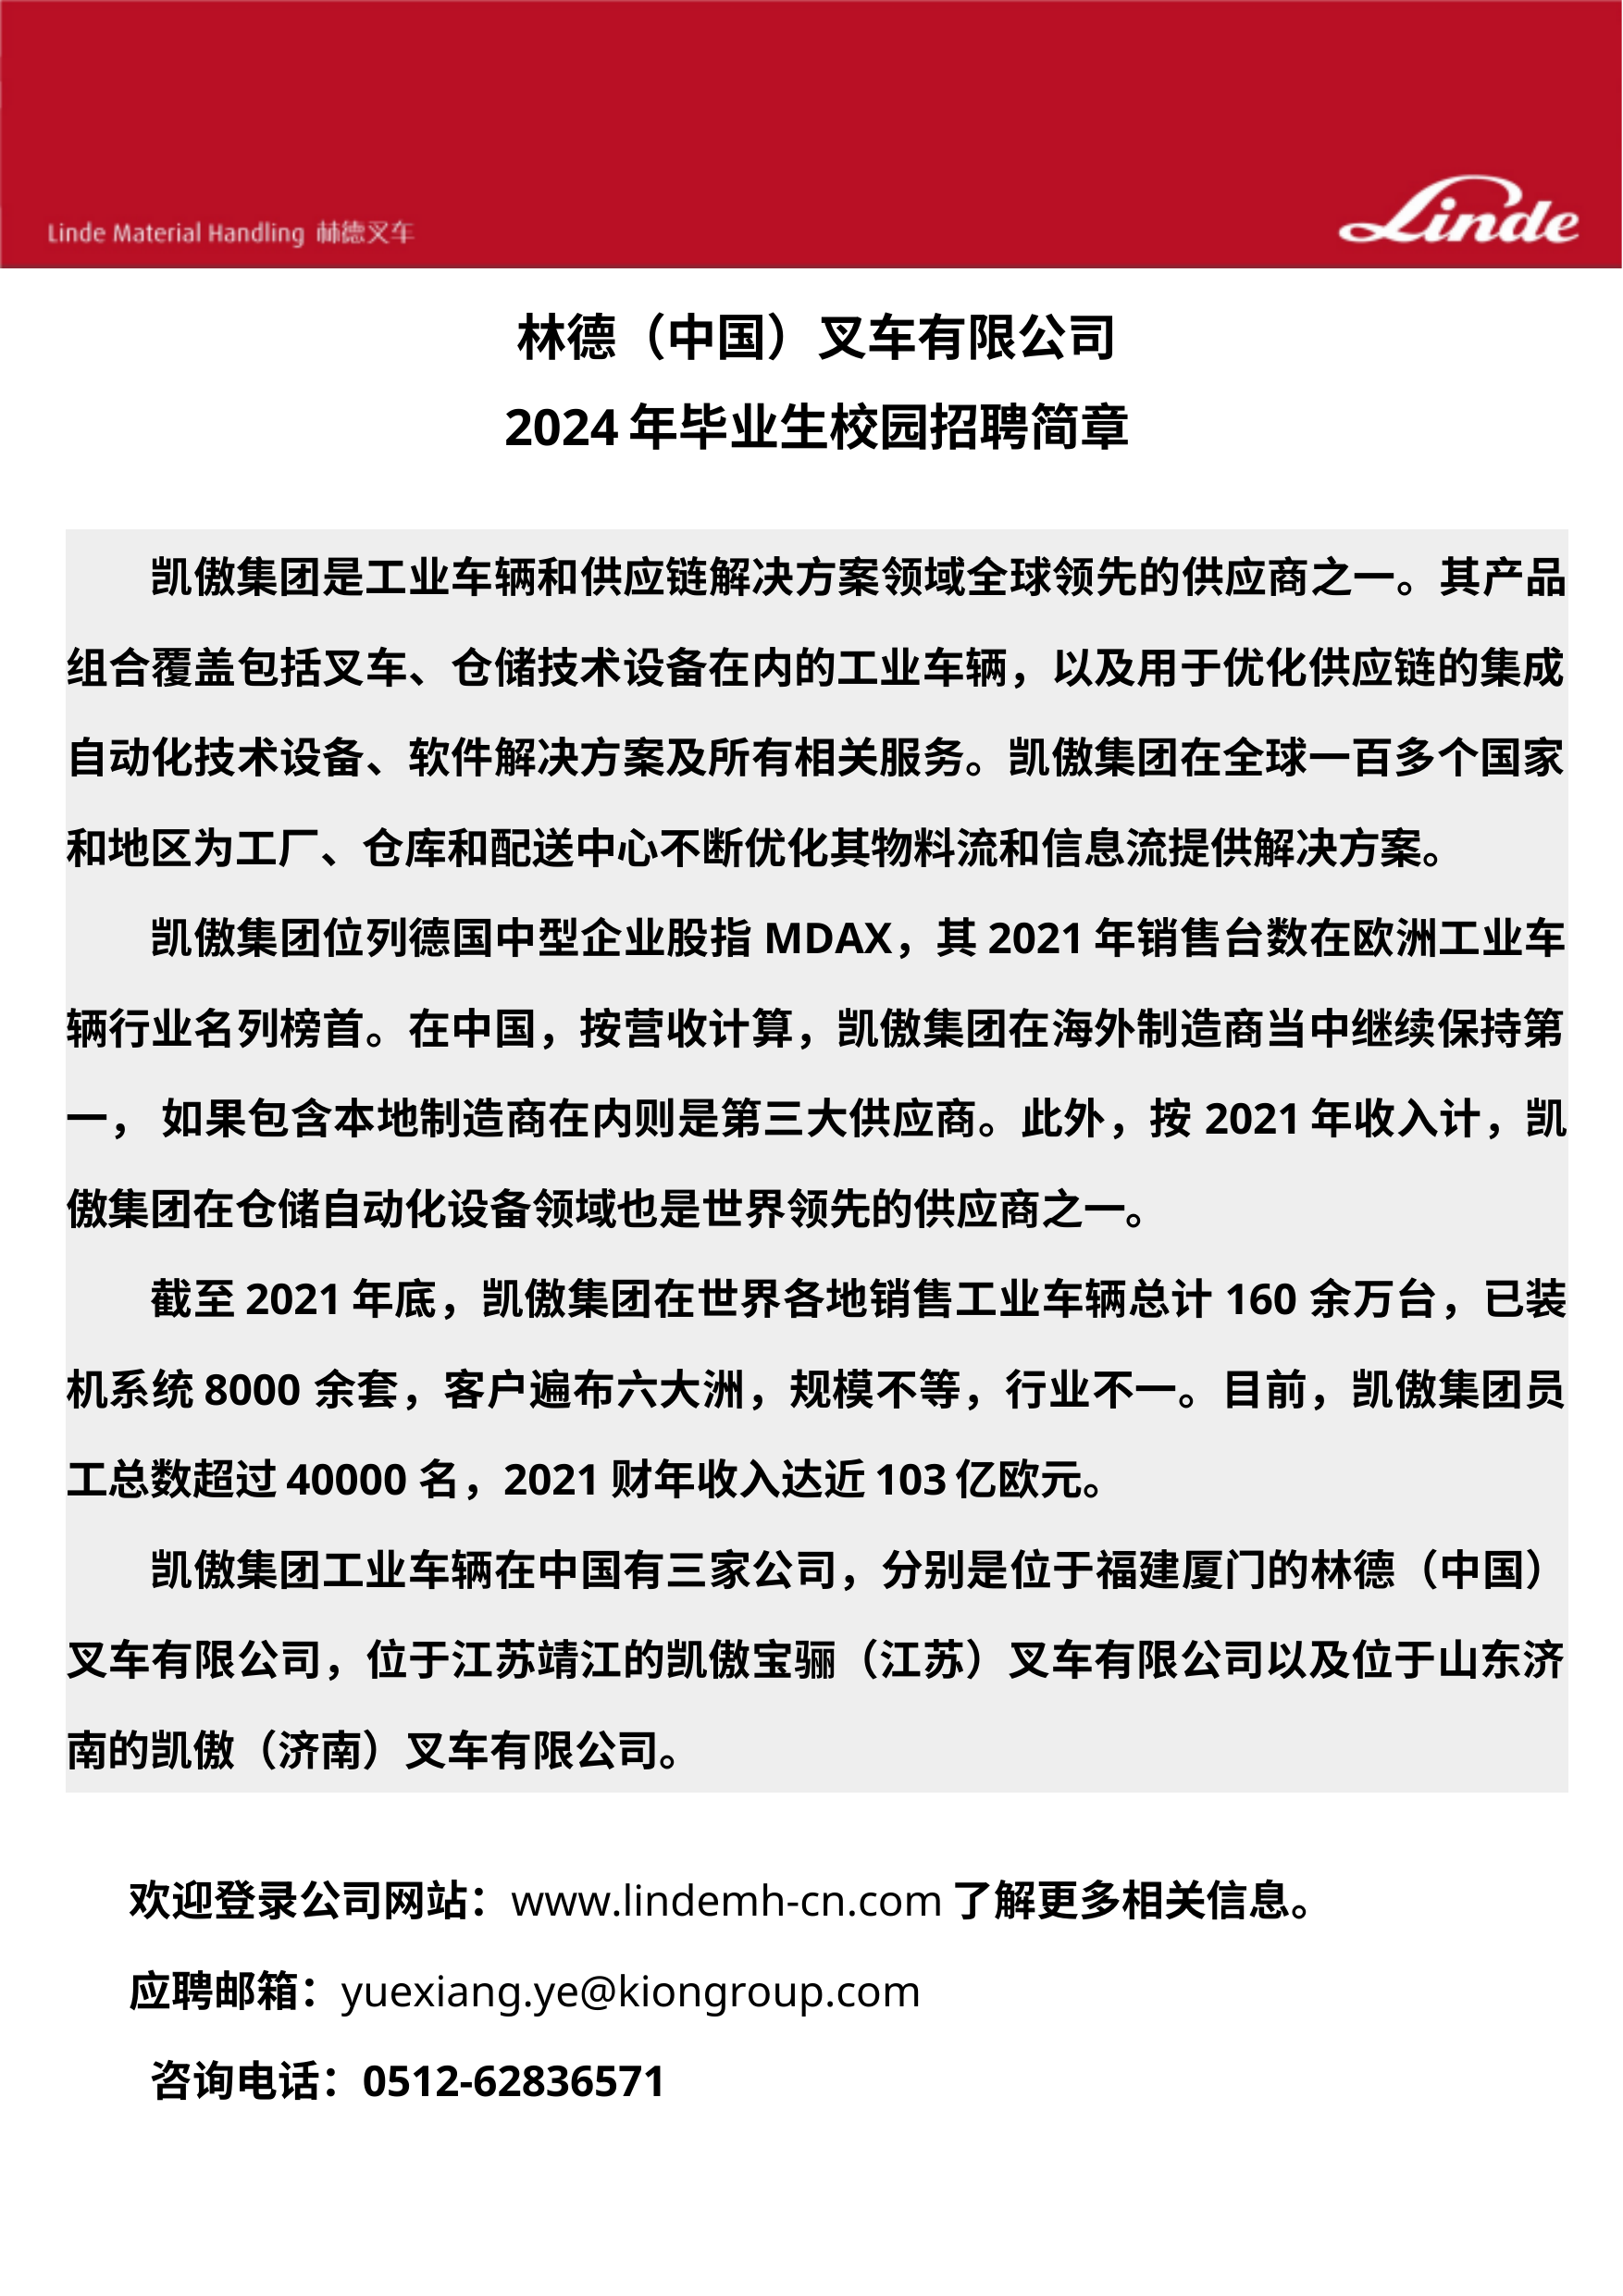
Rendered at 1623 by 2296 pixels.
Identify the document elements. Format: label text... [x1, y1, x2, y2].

text 林德（中国）叉车有限公司 [66, 268, 1568, 379]
text 凯傲集团工业车辆在中国有三家公司，分别是位于福建厦门的林德（中国）叉车有限公司，位于江苏靖江的凯傲宝骊（江苏）叉车有限公司以及位于山东济南的凯傲（济南）叉车有限公司。 [66, 1521, 1568, 1793]
text 凯傲集团是工业车辆和供应链解决方案领域全球领先的供应商之一。其产品组合覆盖包括叉车、仓储技术设备在内的工业车辆，以及用于优化供应链的集成自动化技术设备、软件解决方案及所有相关服务。凯傲集团在全球一百多个国家和地区为工厂、仓库和配送中心不断优化其物料流和信息流提供解决方案。 [66, 529, 1568, 890]
text 应聘邮箱：yuexiang.ye@kiongroup.com [66, 1942, 1568, 2033]
text 咨询电话：0512-62836571 [66, 2033, 1568, 2123]
text 2024年毕业生校园招聘简章 [66, 379, 1568, 469]
text 截至2021年底，凯傲集团在世界各地销售工业车辆总计160 余万台，已装机系统8000 余套，客户遍布六大洲，规模不等，行业不一。目前，凯傲集团员工总数超过40000 名，2021 财年收入达近103亿欧元。 [66, 1251, 1568, 1521]
text 欢迎登录公司网站：www.lindemh-cn.com了解更多相关信息。 [66, 1853, 1568, 1942]
text 凯傲集团位列德国中型企业股指MDAX，其2021年销售台数在欧洲工业车辆行业名列榜首。在中国，按营收计算，凯傲集团在海外制造商当中继续保持第一， 如果包含本地制造商在内则是第三大供应商。此外，按2021年收入计，凯傲集团在仓储自动化设备领域也是世界领先的供应商之一。 [66, 890, 1568, 1251]
